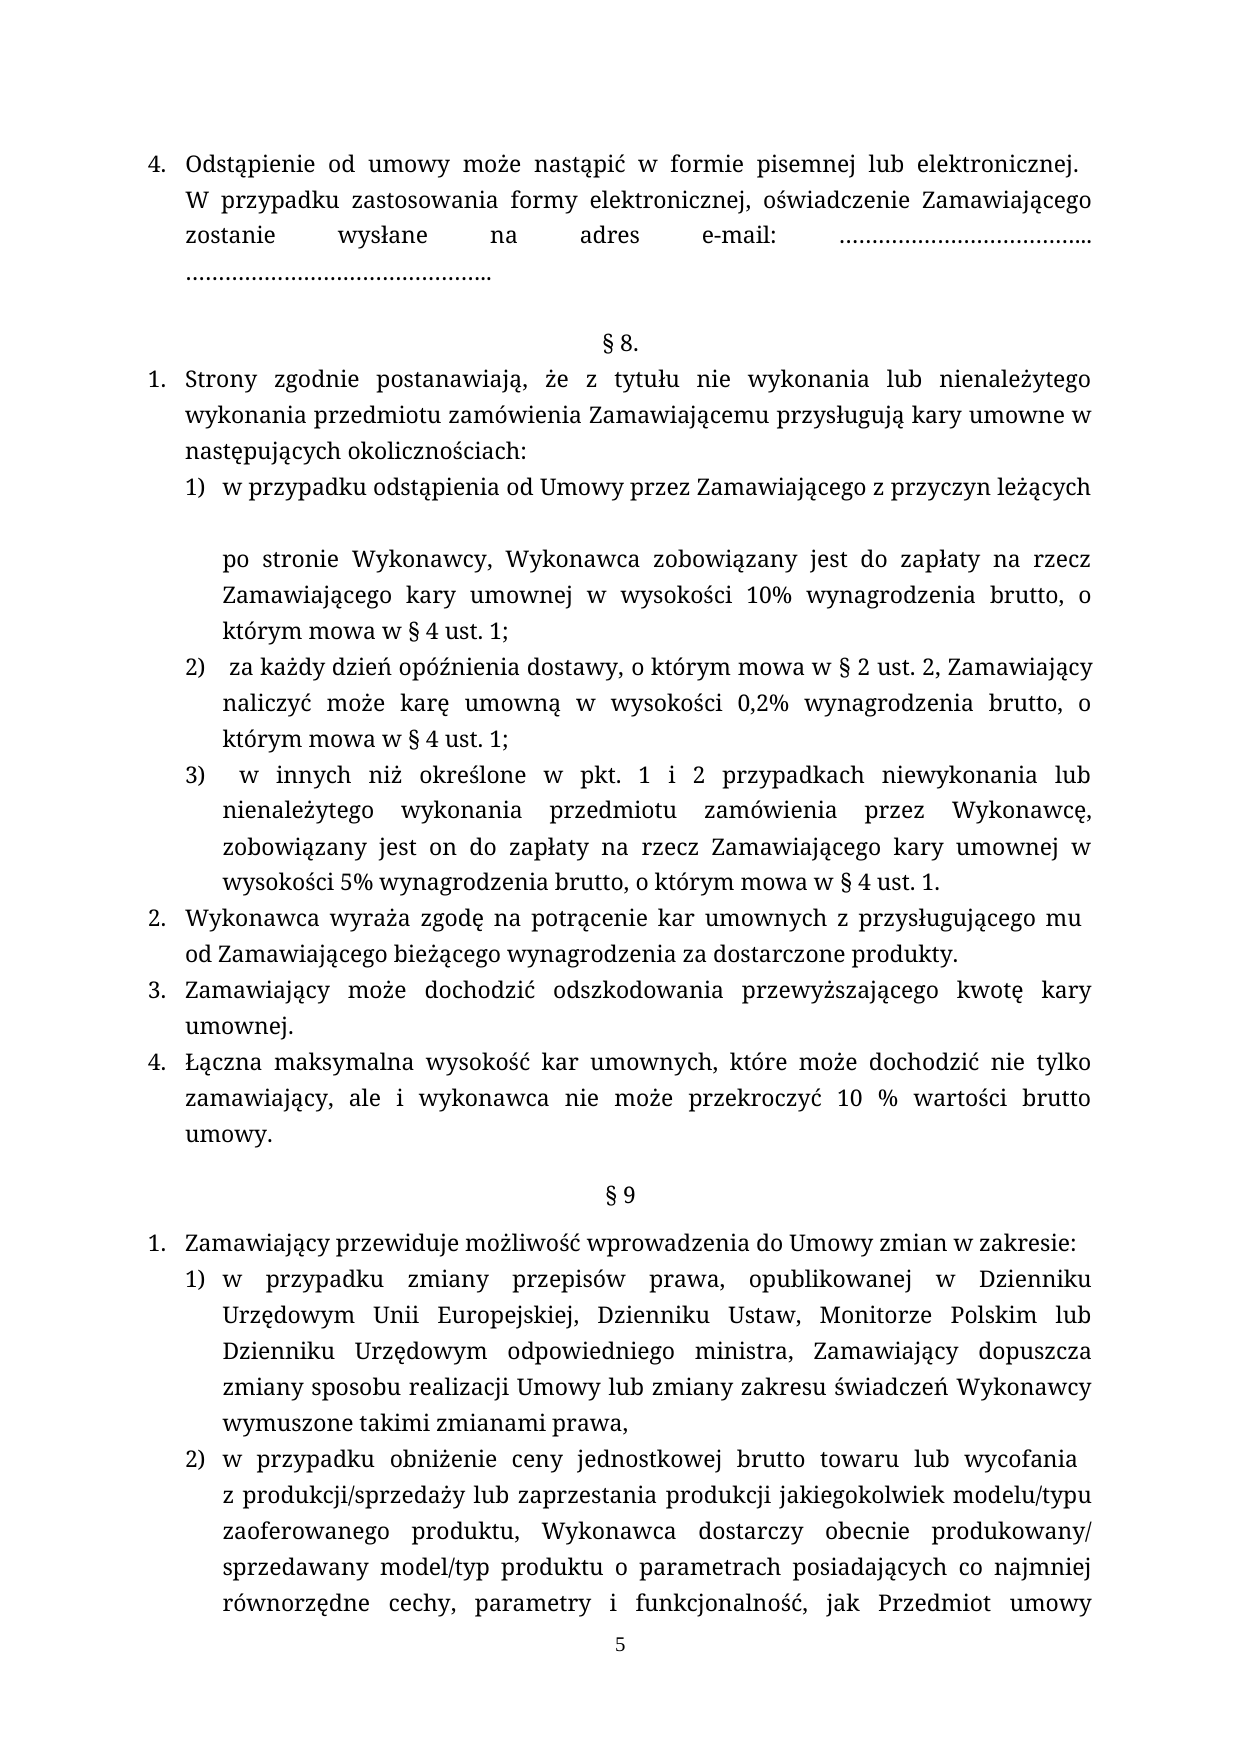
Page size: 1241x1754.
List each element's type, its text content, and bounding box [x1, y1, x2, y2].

list za każdy dzień opóźnienia dostawy, o którym mowa w § 2 ust. 2, Zamawiający naliczyć może karę umowną w wysokości 0,2% wynagrodzenia brutto, o którym mowa w § 4 ust. 1; [185, 651, 1093, 754]
list Odstąpienie od umowy może nastąpić w formie pisemnej lub elektronicznej. W przypadku zastosowania formy elektronicznej, oświadczenie Zamawiającego zostanie wysłane na adres e-mail: ………………………………...……………………………………….. [148, 148, 1093, 287]
list w innych niż określone w pkt. 1 i 2 przypadkach niewykonania lub nienależytego wykonania przedmiotu zamówienia przez Wykonawcę, zobowiązany jest on do zapłaty na rzecz Zamawiającego kary umownej w wysokości 5% wynagrodzenia brutto, o którym mowa w § 4 ust. 1. [185, 758, 1093, 898]
list Wykonawca wyraża zgodę na potrącenie kar umownych z przysługującego mu od Zamawiającego bieżącego wynagrodzenia za dostarczone produkty. [148, 902, 1093, 969]
list Strony zgodnie postanawiają, że z tytułu nie wykonania lub nienależytego wykonania przedmiotu zamówienia Zamawiającemu przysługują kary umowne w następujących okolicznościach: [148, 363, 1093, 466]
list Zamawiający przewiduje możliwość wprowadzenia do Umowy zmian w zakresie: [148, 1227, 1093, 1258]
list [185, 1443, 1093, 1618]
text § 8. [148, 327, 1093, 358]
list Łączna maksymalna wysokość kar umownych, które może dochodzić nie tylko zamawiający, ale i wykonawca nie może przekroczyć 10 % wartości brutto umowy. [148, 1046, 1093, 1149]
list w przypadku odstąpienia od Umowy przez Zamawiającego z przyczyn leżących po stronie Wykonawcy, Wykonawca zobowiązany jest do zapłaty na rzecz Zamawiającego kary umownej w wysokości 10% wynagrodzenia brutto, o którym mowa w § 4 ust. 1; [185, 471, 1093, 646]
list w przypadku zmiany przepisów prawa, opublikowanej w Dzienniku Urzędowym Unii Europejskiej, Dzienniku Ustaw, Monitorze Polskim lub Dzienniku Urzędowym odpowiedniego ministra, Zamawiający dopuszcza zmiany sposobu realizacji Umowy lub zmiany zakresu świadczeń Wykonawcy wymuszone takimi zmianami prawa, [185, 1263, 1093, 1438]
list Zamawiający może dochodzić odszkodowania przewyższającego kwotę kary umownej. [148, 974, 1093, 1041]
text § 9 [148, 1179, 1093, 1210]
